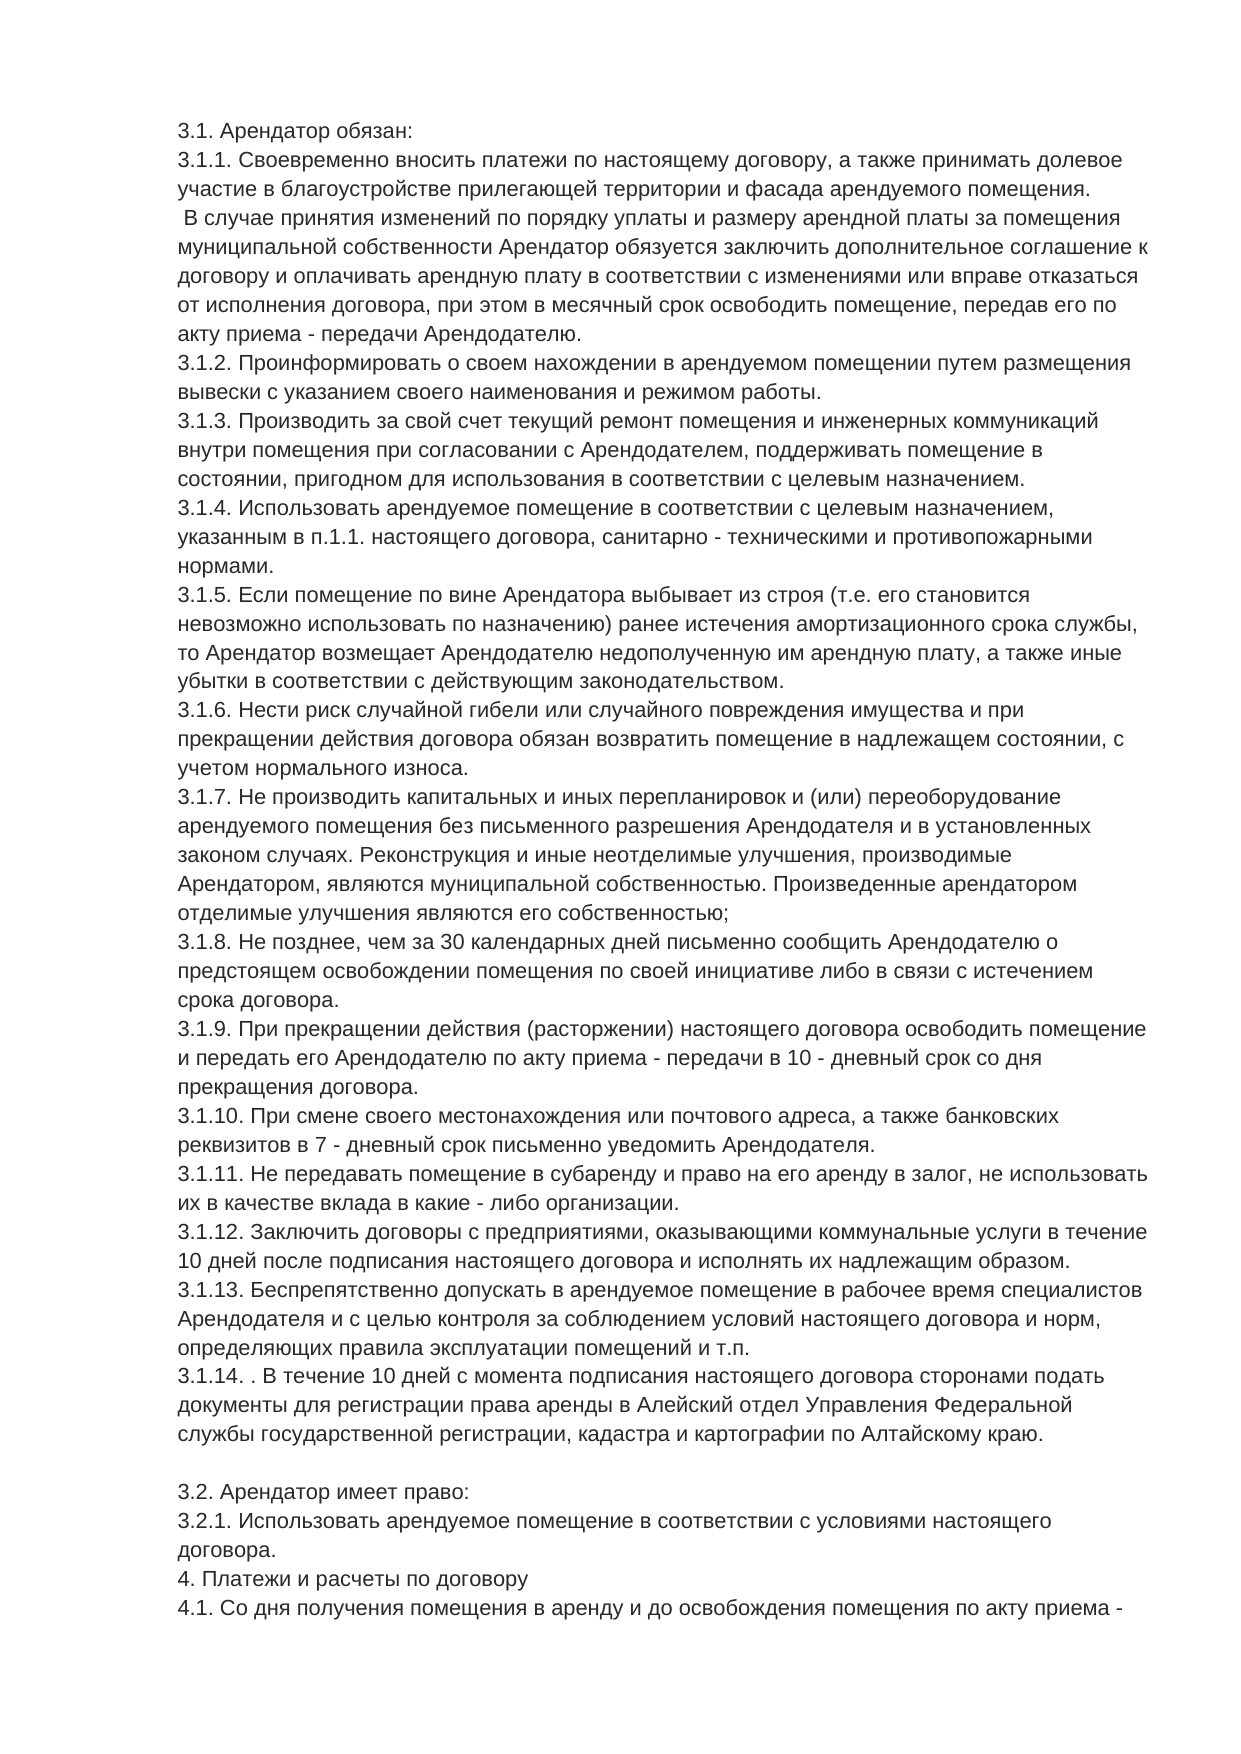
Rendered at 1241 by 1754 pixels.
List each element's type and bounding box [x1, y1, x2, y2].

text [177, 118, 1152, 1620]
